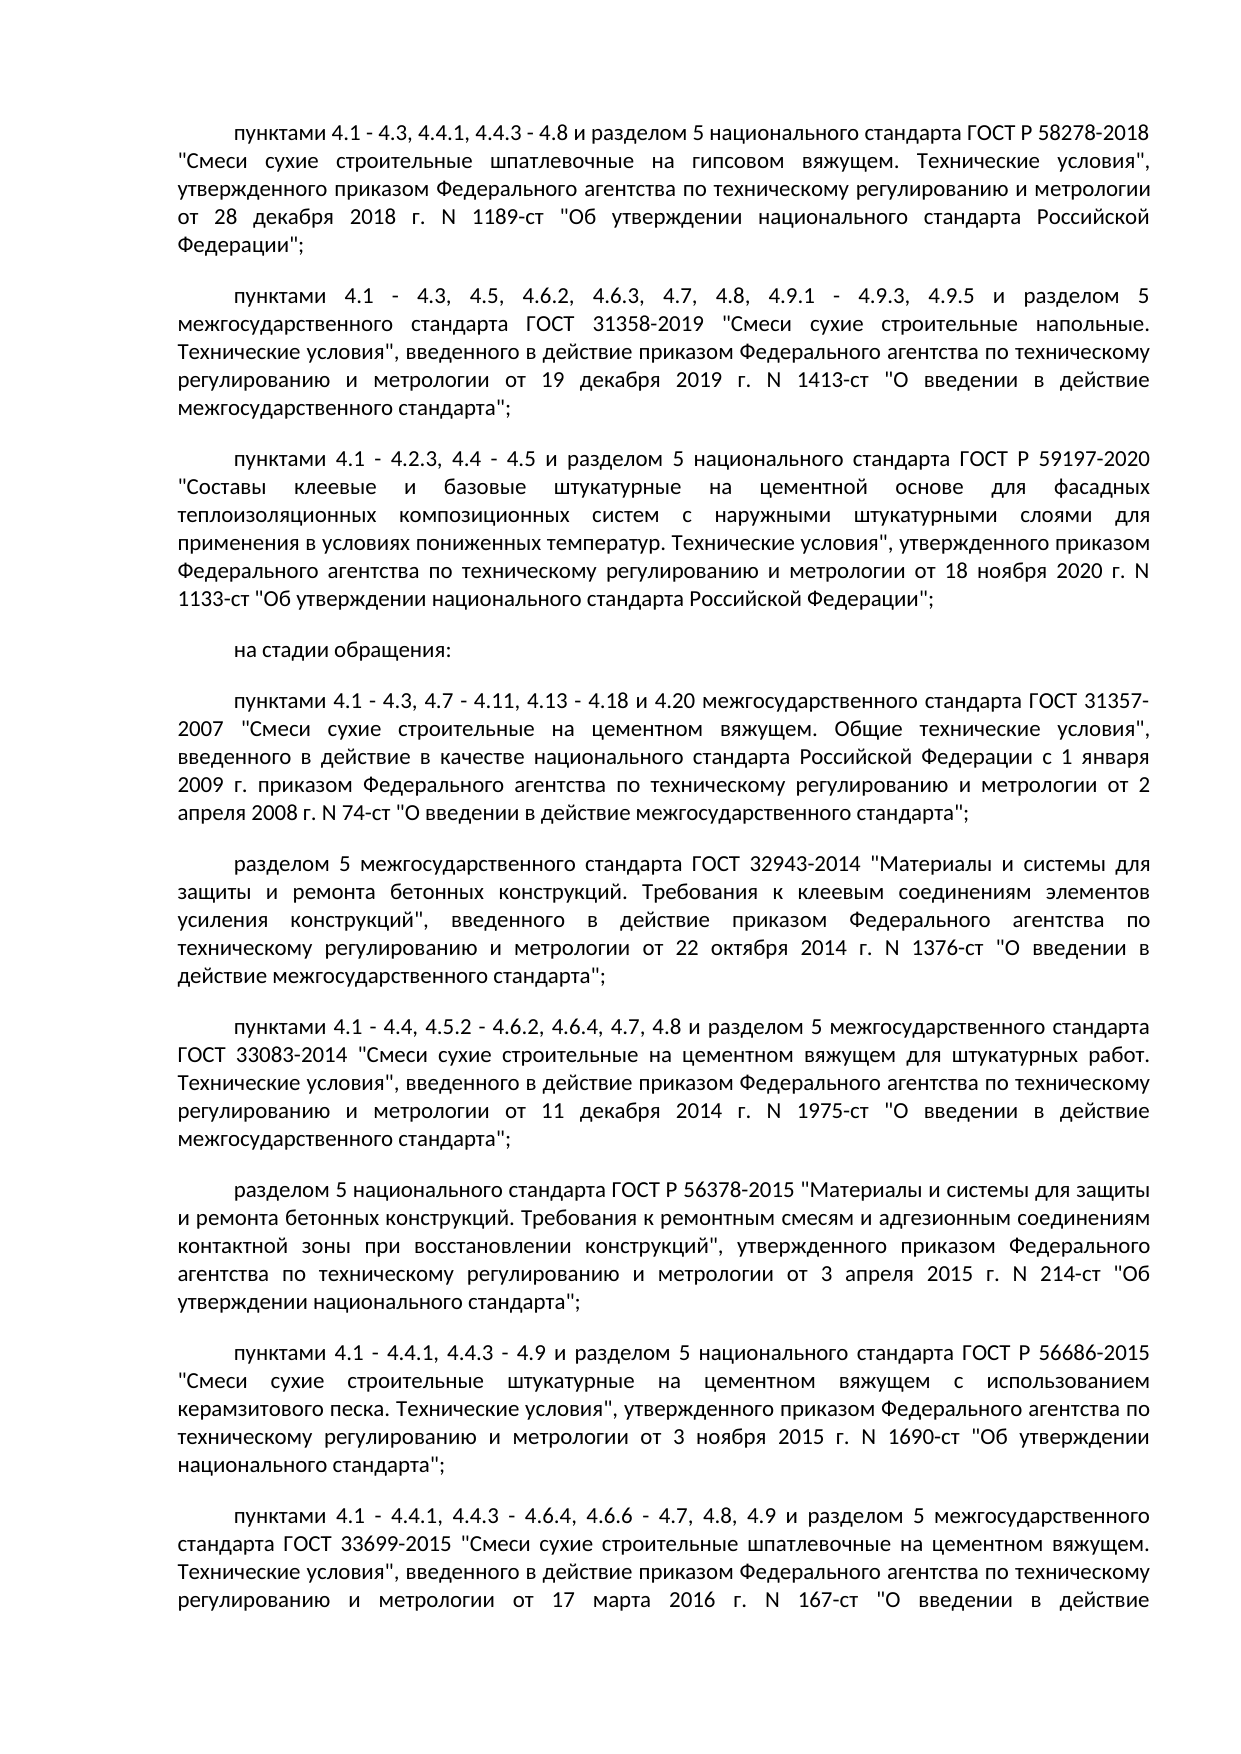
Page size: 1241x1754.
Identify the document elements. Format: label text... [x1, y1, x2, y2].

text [177, 1501, 1152, 1613]
text пунктами 4.1 - 4.3, 4.7 - 4.11, 4.13 - 4.18 и 4.20 межгосударственного стандарта ГОСТ 31357-2007 "Смеси сухие строительные на цементном вяжущем. Общие технические условия", введенного в действие в качестве национального стандарта Российской Федерации с 1 января 2009 г. приказом Федерального агентства по техническому регулированию и метрологии от 2 апреля 2008 г. N 74-ст "О введении в действие межгосударственного стандарта"; [177, 686, 1152, 826]
text пунктами 4.1 - 4.2.3, 4.4 - 4.5 и разделом 5 национального стандарта ГОСТ Р 59197-2020 "Составы клеевые и базовые штукатурные на цементной основе для фасадных теплоизоляционных композиционных систем с наружными штукатурными слоями для применения в условиях пониженных температур. Технические условия", утвержденного приказом Федерального агентства по техническому регулированию и метрологии от 18 ноября 2020 г. N 1133-ст "Об утверждении национального стандарта Российской Федерации"; [177, 444, 1152, 612]
text пунктами 4.1 - 4.3, 4.5, 4.6.2, 4.6.3, 4.7, 4.8, 4.9.1 - 4.9.3, 4.9.5 и разделом 5 межгосударственного стандарта ГОСТ 31358-2019 "Смеси сухие строительные напольные. Технические условия", введенного в действие приказом Федерального агентства по техническому регулированию и метрологии от 19 декабря 2019 г. N 1413-ст "О введении в действие межгосударственного стандарта"; [177, 281, 1152, 421]
text пунктами 4.1 - 4.4.1, 4.4.3 - 4.9 и разделом 5 национального стандарта ГОСТ Р 56686-2015 "Смеси сухие строительные штукатурные на цементном вяжущем с использованием керамзитового песка. Технические условия", утвержденного приказом Федерального агентства по техническому регулированию и метрологии от 3 ноября 2015 г. N 1690-ст "Об утверждении национального стандарта"; [177, 1338, 1152, 1478]
text разделом 5 межгосударственного стандарта ГОСТ 32943-2014 "Материалы и системы для защиты и ремонта бетонных конструкций. Требования к клеевым соединениям элементов усиления конструкций", введенного в действие приказом Федерального агентства по техническому регулированию и метрологии от 22 октября 2014 г. N 1376-ст "О введении в действие межгосударственного стандарта"; [177, 849, 1152, 989]
text на стадии обращения: [177, 635, 1152, 663]
text разделом 5 национального стандарта ГОСТ Р 56378-2015 "Материалы и системы для защиты и ремонта бетонных конструкций. Требования к ремонтным смесям и адгезионным соединениям контактной зоны при восстановлении конструкций", утвержденного приказом Федерального агентства по техническому регулированию и метрологии от 3 апреля 2015 г. N 214-ст "Об утверждении национального стандарта"; [177, 1175, 1152, 1315]
text пунктами 4.1 - 4.4, 4.5.2 - 4.6.2, 4.6.4, 4.7, 4.8 и разделом 5 межгосударственного стандарта ГОСТ 33083-2014 "Смеси сухие строительные на цементном вяжущем для штукатурных работ. Технические условия", введенного в действие приказом Федерального агентства по техническому регулированию и метрологии от 11 декабря 2014 г. N 1975-ст "О введении в действие межгосударственного стандарта"; [177, 1012, 1152, 1152]
text пунктами 4.1 - 4.3, 4.4.1, 4.4.3 - 4.8 и разделом 5 национального стандарта ГОСТ Р 58278-2018 "Смеси сухие строительные шпатлевочные на гипсовом вяжущем. Технические условия", утвержденного приказом Федерального агентства по техническому регулированию и метрологии от 28 декабря 2018 г. N 1189-ст "Об утверждении национального стандарта Российской Федерации"; [177, 118, 1152, 258]
